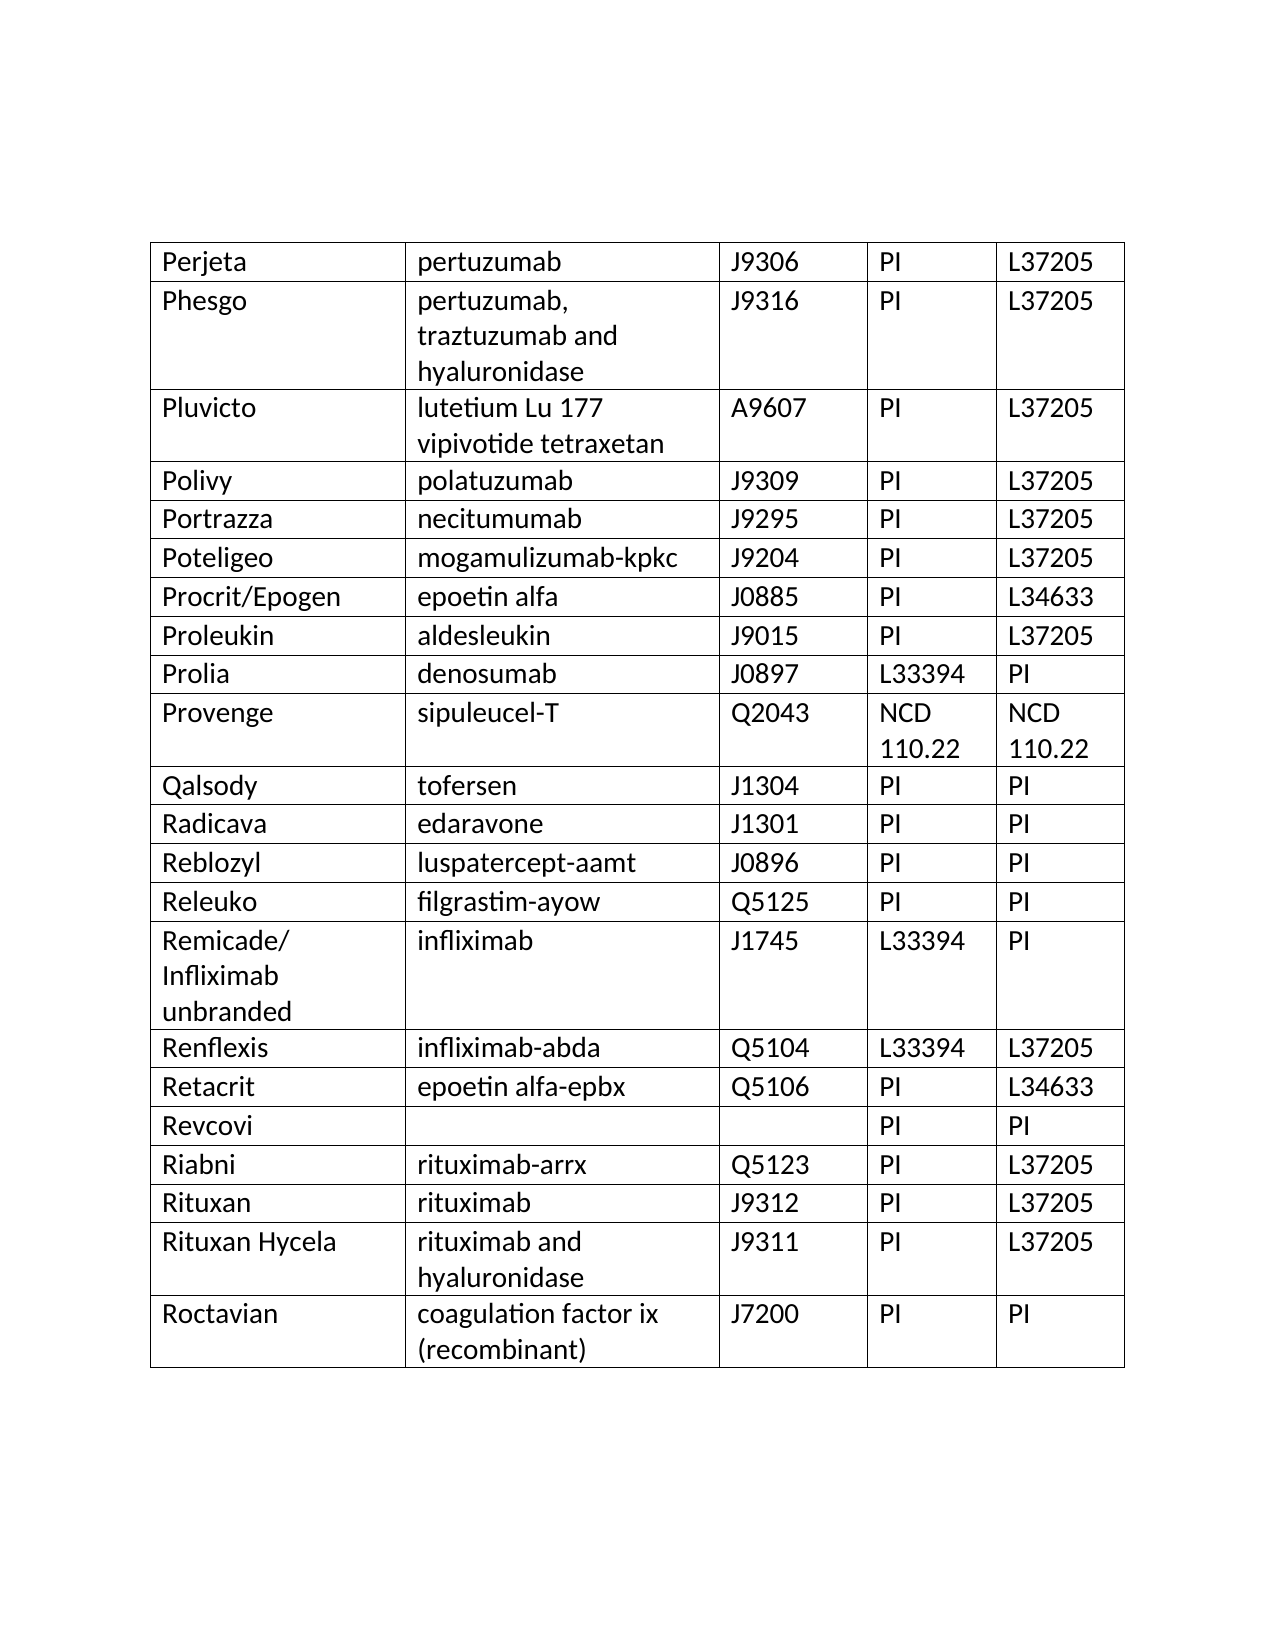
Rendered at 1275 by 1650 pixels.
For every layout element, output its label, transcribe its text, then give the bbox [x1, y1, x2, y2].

table_cell L34633 [997, 578, 1124, 616]
table_cell J9204 [720, 539, 867, 577]
table_cell L37205 [997, 390, 1124, 461]
table_cell Q5106 [720, 1068, 867, 1106]
table_cell Revcovi [151, 1107, 405, 1145]
table_cell aldesleukin [406, 617, 719, 654]
table_cell pertuzumab, traztuzumab and hyaluronidase [406, 282, 719, 388]
table_cell Portrazza [151, 501, 405, 538]
table_cell tofersen [406, 767, 719, 804]
table_cell PI [868, 390, 996, 461]
table_cell A9607 [720, 390, 867, 461]
table_cell J9316 [720, 282, 867, 388]
table_cell rituximab [406, 1185, 719, 1222]
table_cell Provenge [151, 694, 405, 766]
table_cell J0885 [720, 578, 867, 616]
table_cell L37205 [997, 462, 1124, 499]
table_cell filgrastim-ayow [406, 883, 719, 921]
table_cell Q5104 [720, 1030, 867, 1067]
table_cell Pluvicto [151, 390, 405, 461]
table_cell PI [868, 243, 996, 281]
table_cell NCD 110.22 [997, 694, 1124, 766]
table_cell PI [868, 767, 996, 804]
table_cell edaravone [406, 805, 719, 843]
table_cell PI [868, 578, 996, 616]
table_cell L37205 [997, 617, 1124, 654]
table_cell NCD 110.22 [868, 694, 996, 766]
table_cell PI [868, 1185, 996, 1222]
table_cell L37205 [997, 539, 1124, 577]
table_cell Prolia [151, 656, 405, 693]
table_cell L37205 [997, 1185, 1124, 1222]
table_cell sipuleucel-T [406, 694, 719, 766]
table_cell Q2043 [720, 694, 867, 766]
table_cell Q5125 [720, 883, 867, 921]
table_cell L33394 [868, 1030, 996, 1067]
table_cell J0897 [720, 656, 867, 693]
table_cell L33394 [868, 656, 996, 693]
table_cell Perjeta [151, 243, 405, 281]
table_cell L37205 [997, 1223, 1124, 1294]
table_cell epoetin alfa-epbx [406, 1068, 719, 1106]
table_cell infliximab [406, 922, 719, 1028]
table_cell PI [997, 1107, 1124, 1145]
table_cell pertuzumab [406, 243, 719, 281]
table_cell coagulation factor ix (recombinant) [406, 1296, 719, 1367]
table_cell Roctavian [151, 1296, 405, 1367]
table_cell Procrit/Epogen [151, 578, 405, 616]
table_cell [720, 1107, 867, 1145]
table_cell L37205 [997, 501, 1124, 538]
table_cell rituximab-arrx [406, 1146, 719, 1183]
table_cell J9309 [720, 462, 867, 499]
table_cell Retacrit [151, 1068, 405, 1106]
table_cell PI [997, 922, 1124, 1028]
table_cell J1301 [720, 805, 867, 843]
table_cell J1304 [720, 767, 867, 804]
table_cell PI [868, 539, 996, 577]
table_cell PI [868, 462, 996, 499]
table_cell PI [868, 844, 996, 882]
table_cell Qalsody [151, 767, 405, 804]
table_cell PI [868, 1068, 996, 1106]
table_cell Riabni [151, 1146, 405, 1183]
table_cell PI [868, 883, 996, 921]
table_cell L37205 [997, 243, 1124, 281]
table_cell Radicava [151, 805, 405, 843]
table_cell J9015 [720, 617, 867, 654]
table_cell Rituxan [151, 1185, 405, 1222]
table_cell J9306 [720, 243, 867, 281]
table_cell PI [997, 656, 1124, 693]
table_cell PI [997, 805, 1124, 843]
table_cell L33394 [868, 922, 996, 1028]
table_cell J0896 [720, 844, 867, 882]
table_cell Rituxan Hycela [151, 1223, 405, 1294]
table_cell Proleukin [151, 617, 405, 654]
table_cell J1745 [720, 922, 867, 1028]
table_cell PI [868, 1296, 996, 1367]
table_cell J7200 [720, 1296, 867, 1367]
table_cell PI [997, 1296, 1124, 1367]
table_cell Poteligeo [151, 539, 405, 577]
table_cell necitumumab [406, 501, 719, 538]
table_cell PI [868, 501, 996, 538]
table_cell Reblozyl [151, 844, 405, 882]
table_cell luspatercept-aamt [406, 844, 719, 882]
table_cell L34633 [997, 1068, 1124, 1106]
table_cell Phesgo [151, 282, 405, 388]
table_cell [406, 1107, 719, 1145]
table_cell J9295 [720, 501, 867, 538]
table_cell PI [868, 1223, 996, 1294]
table_cell L37205 [997, 1030, 1124, 1067]
table_cell J9311 [720, 1223, 867, 1294]
table_cell PI [997, 767, 1124, 804]
table_cell mogamulizumab-kpkc [406, 539, 719, 577]
table_cell denosumab [406, 656, 719, 693]
table_cell Q5123 [720, 1146, 867, 1183]
table_cell PI [997, 844, 1124, 882]
table_cell lutetium Lu 177 vipivotide tetraxetan [406, 390, 719, 461]
table_cell epoetin alfa [406, 578, 719, 616]
table_cell PI [997, 883, 1124, 921]
table_cell infliximab-abda [406, 1030, 719, 1067]
table_cell Polivy [151, 462, 405, 499]
table_cell PI [868, 805, 996, 843]
table_cell L37205 [997, 282, 1124, 388]
table_cell PI [868, 617, 996, 654]
table_cell PI [868, 1146, 996, 1183]
table_cell L37205 [997, 1146, 1124, 1183]
table_cell Renflexis [151, 1030, 405, 1067]
table_cell Remicade/ Infliximab unbranded [151, 922, 405, 1028]
table_cell Releuko [151, 883, 405, 921]
table_cell PI [868, 1107, 996, 1145]
table_cell J9312 [720, 1185, 867, 1222]
table_cell polatuzumab [406, 462, 719, 499]
table_cell PI [868, 282, 996, 388]
table_cell rituximab and hyaluronidase [406, 1223, 719, 1294]
